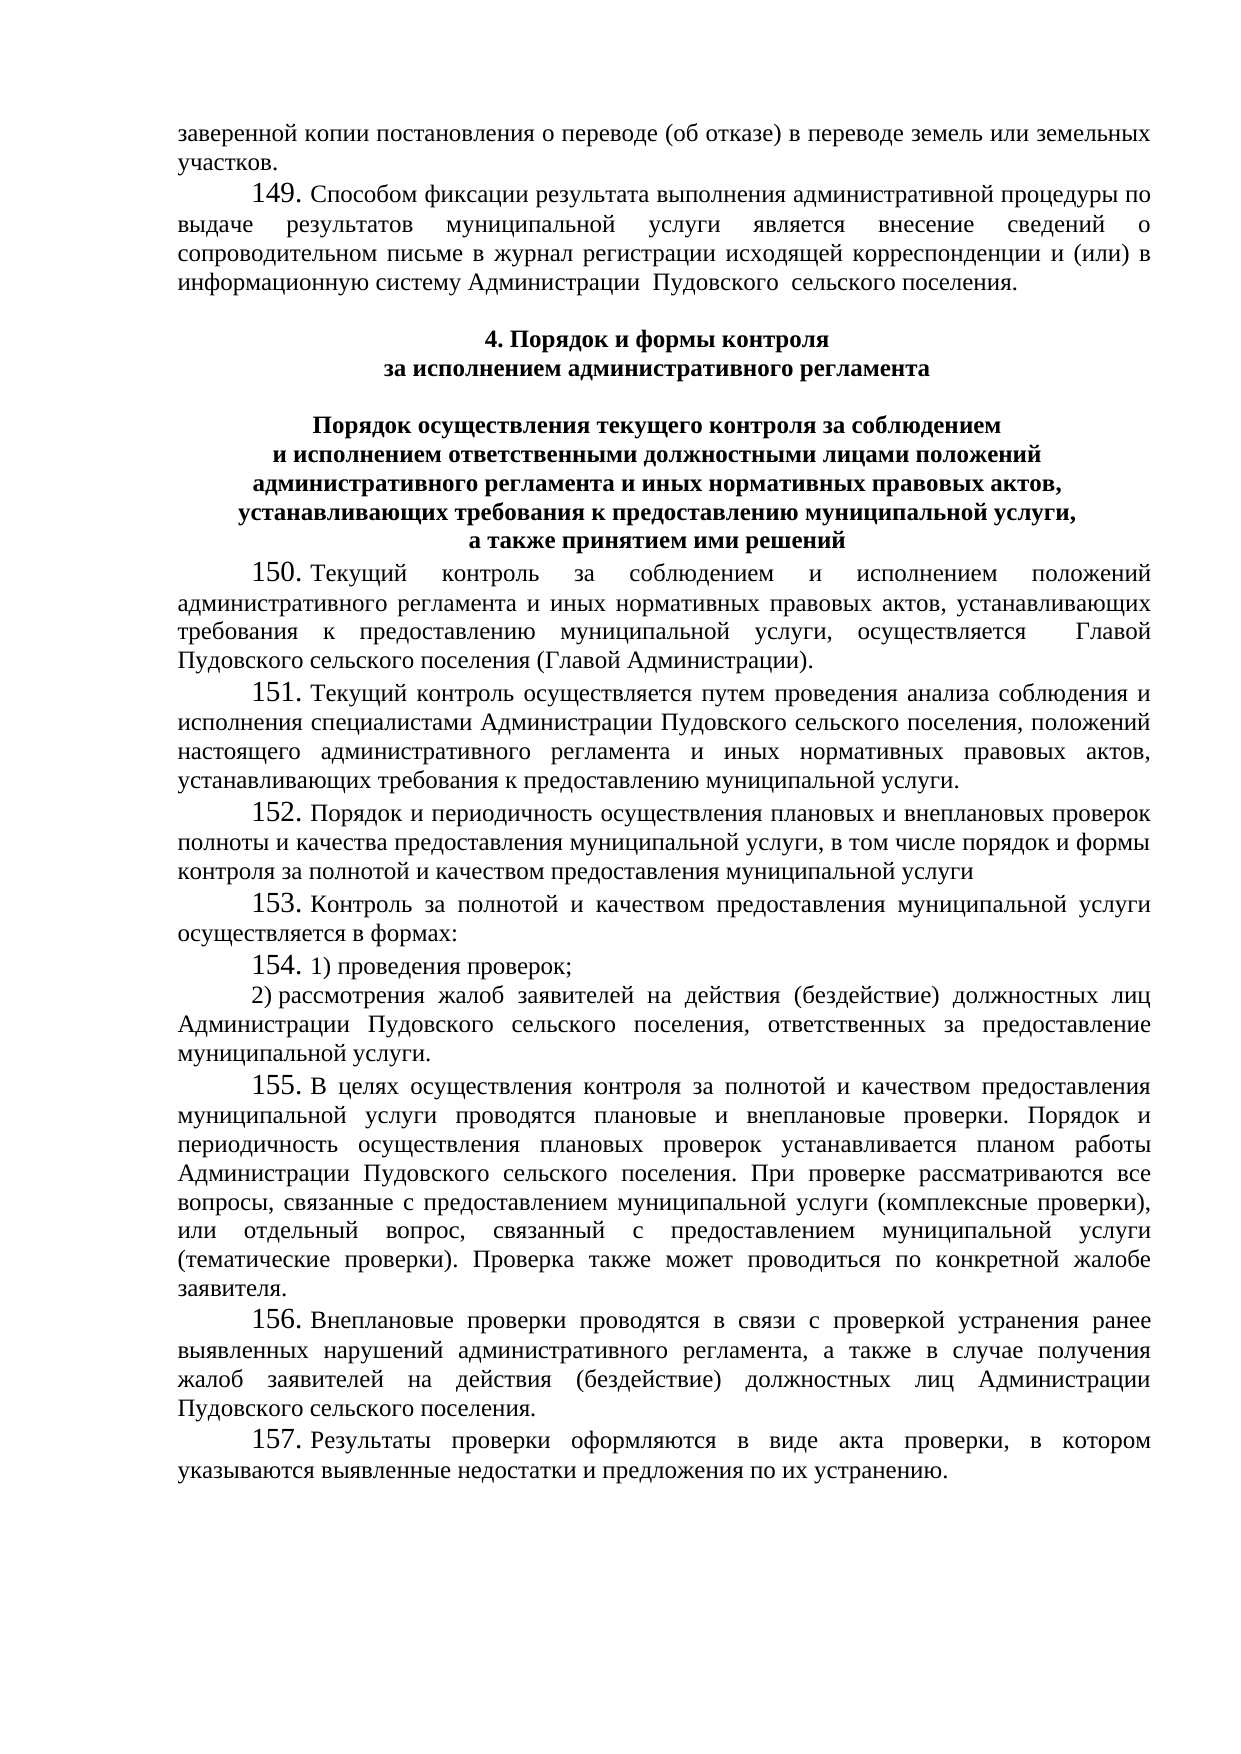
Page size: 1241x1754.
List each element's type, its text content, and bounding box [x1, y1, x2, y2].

text Порядок осуществления текущего контроля за соблюдением [162, 410, 1152, 439]
text 4. Порядок и формы контроля за исполнением административного регламента [162, 324, 1152, 382]
text Текущий контроль за соблюдением и исполнением положений административного регламента и иных нормативных правовых актов, устанавливающих требования к предоставлению муниципальной услуги, осуществляется Главой Пудовского сельского поселения (Главой Администрации). [177, 554, 1152, 674]
text Способом фиксации результата выполнения административной процедуры по выдаче результатов муниципальной услуги является внесение сведений о сопроводительном письме в журнал регистрации исходящей корреспонденции и (или) в информационную систему Администрации Пудовского сельского поселения. [177, 176, 1152, 295]
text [177, 118, 1152, 176]
text Внеплановые проверки проводятся в связи с проверкой устранения ранее выявленных нарушений административного регламента, а также в случае получения жалоб заявителей на действия (бездействие) должностных лиц Администрации Пудовского сельского поселения. [177, 1302, 1152, 1421]
text 1) проведения проверок; [177, 947, 1152, 981]
text В целях осуществления контроля за полнотой и качеством предоставления муниципальной услуги проводятся плановые и внеплановые проверки. Порядок и периодичность осуществления плановых проверок устанавливается планом работы Администрации Пудовского сельского поселения. При проверке рассматриваются все вопросы, связанные с предоставлением муниципальной услуги (комплексные проверки), или отдельный вопрос, связанный с предоставлением муниципальной услуги (тематические проверки). Проверка также может проводиться по конкретной жалобе заявителя. [177, 1067, 1152, 1302]
text Контроль за полнотой и качеством предоставления муниципальной услуги осуществляется в формах: [177, 885, 1152, 947]
text 2) рассмотрения жалоб заявителей на действия (бездействие) должностных лиц Администрации Пудовского сельского поселения, ответственных за предоставление муниципальной услуги. [177, 981, 1152, 1067]
text Текущий контроль осуществляется путем проведения анализа соблюдения и исполнения специалистами Администрации Пудовского сельского поселения, положений настоящего административного регламента и иных нормативных правовых актов, устанавливающих требования к предоставлению муниципальной услуги. [177, 674, 1152, 794]
text а также принятием ими решений [162, 525, 1152, 554]
text Результаты проверки оформляются в виде акта проверки, в котором указываются выявленные недостатки и предложения по их устранению. [177, 1421, 1152, 1484]
text Порядок и периодичность осуществления плановых и внеплановых проверок полноты и качества предоставления муниципальной услуги, в том числе порядок и формы контроля за полнотой и качеством предоставления муниципальной услуги [177, 794, 1152, 885]
text и исполнением ответственными должностными лицами положений административного регламента и иных нормативных правовых актов, устанавливающих требования к предоставлению муниципальной услуги, [162, 439, 1152, 525]
